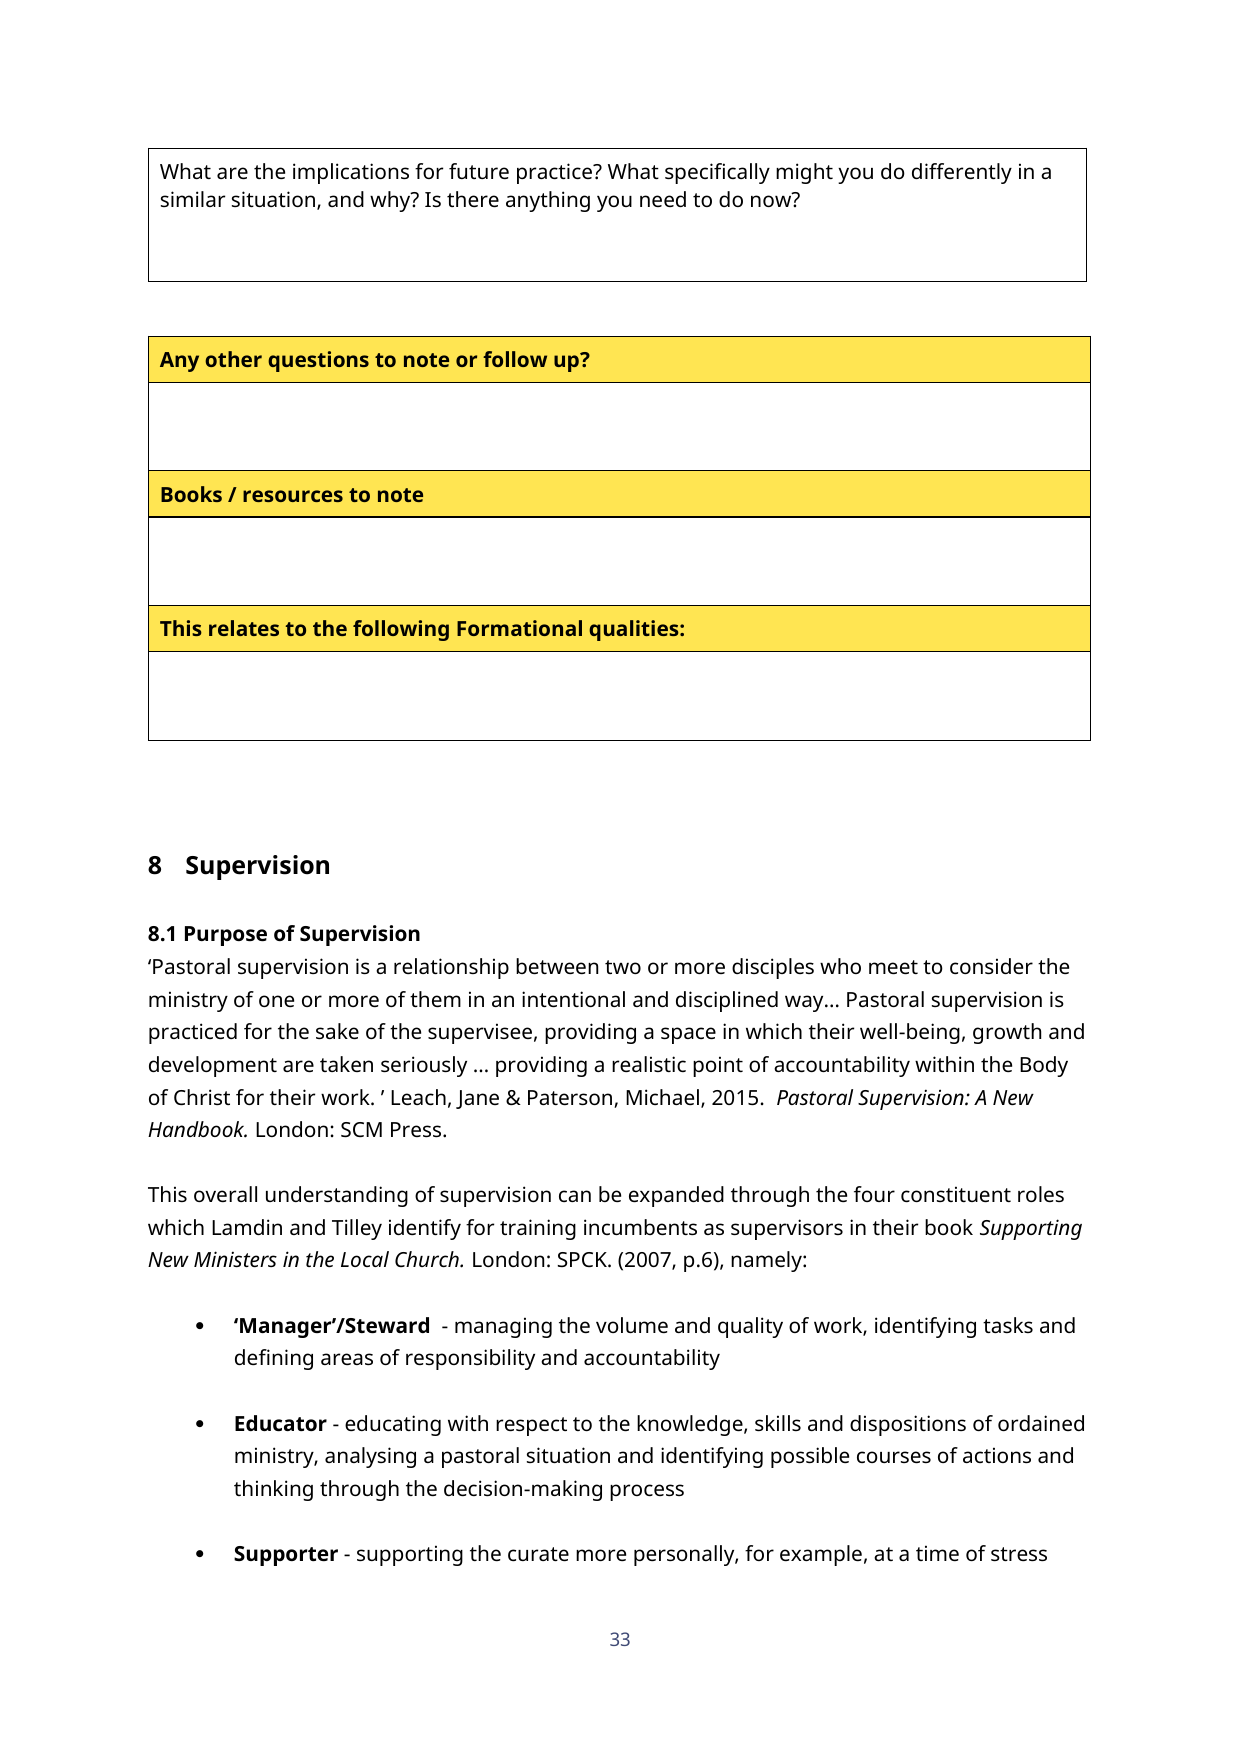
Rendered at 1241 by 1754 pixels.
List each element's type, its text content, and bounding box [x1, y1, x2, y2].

text This overall understanding of supervision can be expanded through the four constituent roles which Lamdin and Tilley identify for training incumbents as supervisors in their book Supporting New Ministers in the Local Church. London: SPCK. (2007, p.6), namely: [148, 1180, 1092, 1274]
list ‘Manager’/Steward - managing the volume and quality of work, identifying tasks and defining areas of responsibility and accountability [196, 1311, 1092, 1372]
table_cell What are the implications for future practice? What specifically might you do differently in a similar situation, and why? Is there anything you need to do now? [149, 149, 1086, 281]
table_cell [149, 652, 1090, 740]
table_cell This relates to the following Formational qualities: [149, 606, 1090, 651]
table_cell Books / resources to note [149, 471, 1090, 516]
table_cell [149, 383, 1090, 470]
text ‘Pastoral supervision is a relationship between two or more disciples who meet to consider the ministry of one or more of them in an intentional and disciplined way… Pastoral supervision is practiced for the sake of the supervisee, providing a space in which their well-being, growth and development are taken seriously … providing a realistic point of accountability within the Body of Christ for their work. ’ Leach, Jane & Paterson, Michael, 2015. Pastoral Supervision: A New Handbook. London: SCM Press. [148, 952, 1092, 1144]
table_header Any other questions to note or follow up? [149, 337, 1090, 382]
list Educator - educating with respect to the knowledge, skills and dispositions of ordained ministry, analysing a pastoral situation and identifying possible courses of actions and thinking through the decision-making process [196, 1409, 1092, 1502]
table_cell [149, 518, 1090, 605]
list Supervision [148, 848, 1092, 882]
list Supporter - supporting the curate more personally, for example, at a time of stress [196, 1539, 1092, 1567]
text 8.1 Purpose of Supervision [148, 919, 1092, 948]
